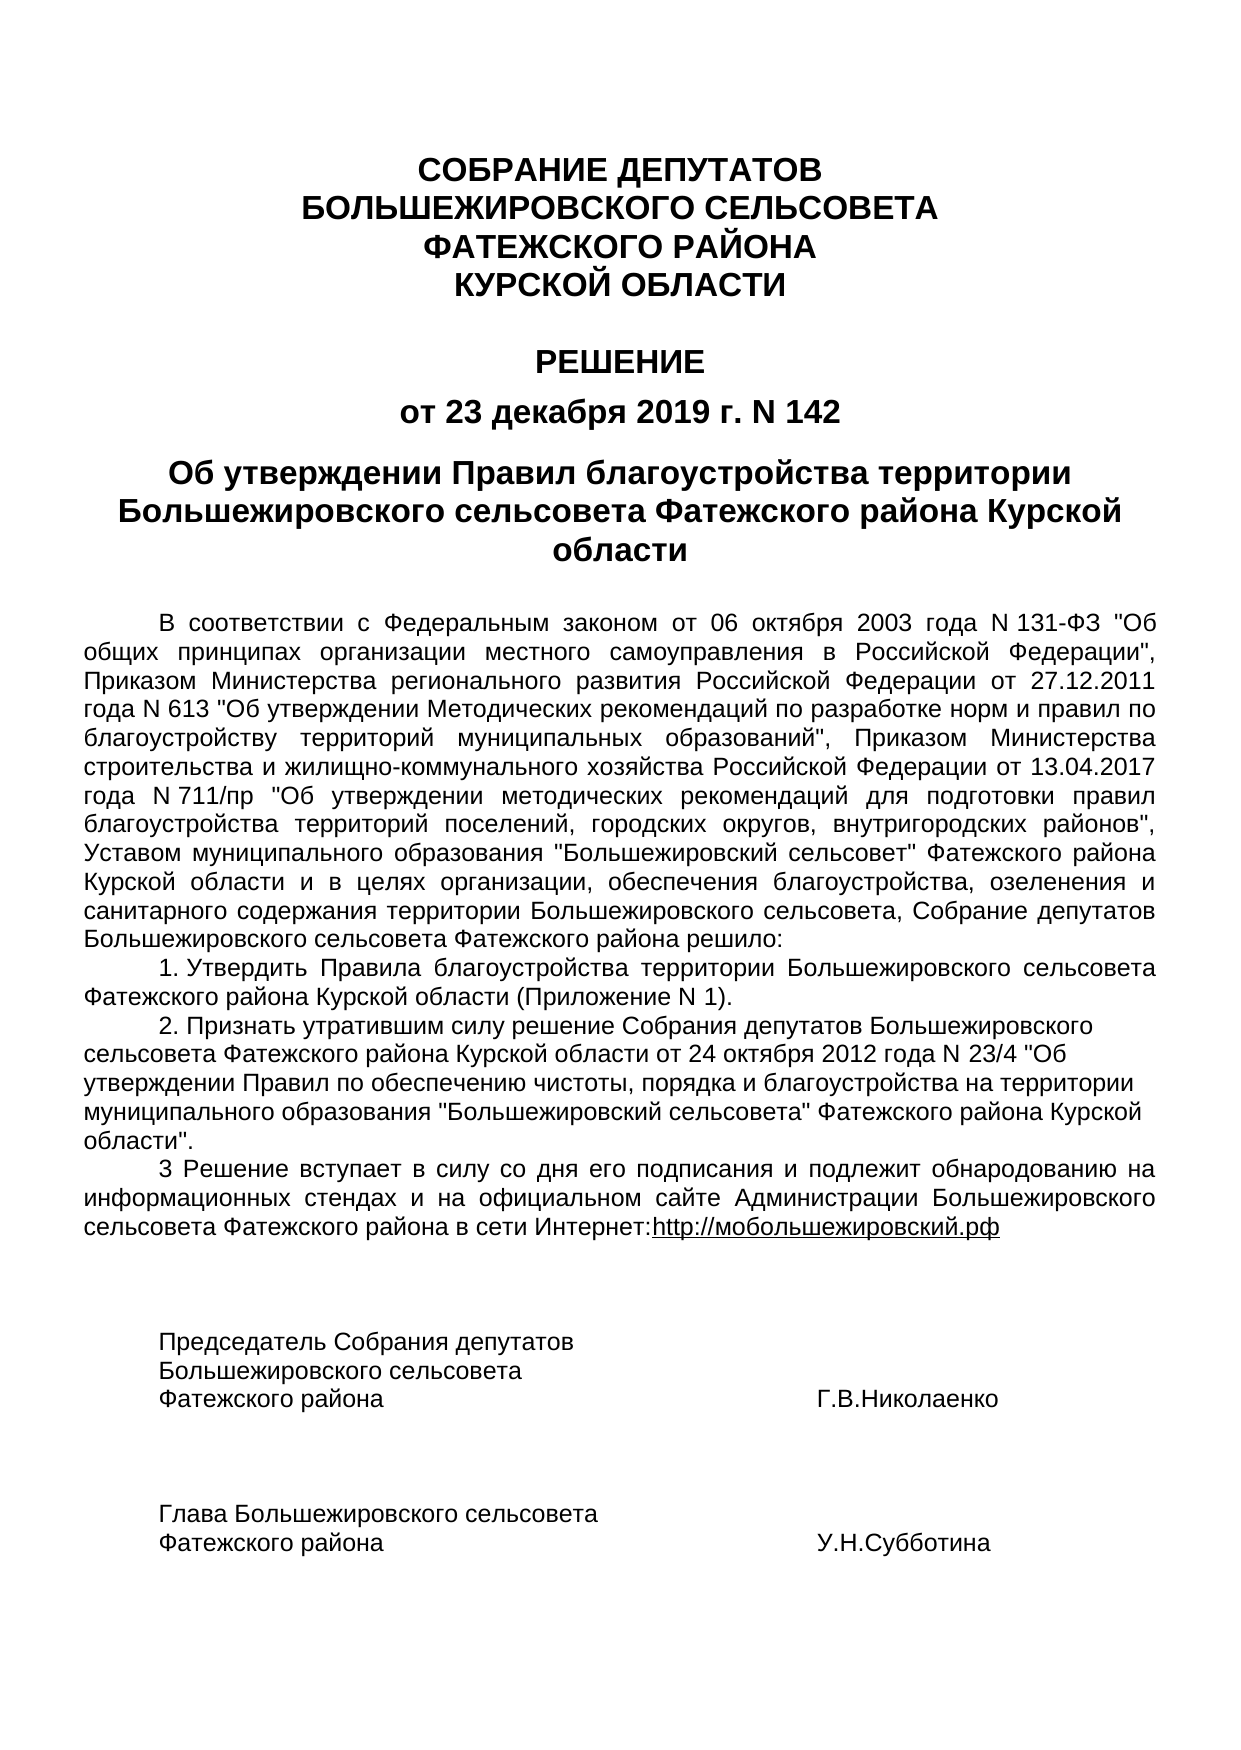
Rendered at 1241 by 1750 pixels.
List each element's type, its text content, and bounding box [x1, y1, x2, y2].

title БОЛЬШЕЖИРОВСКОГО СЕЛЬСОВЕТА [83, 188, 1157, 227]
title РЕШЕНИЕ [83, 342, 1157, 381]
title СОБРАНИЕ ДЕПУТАТОВ [83, 150, 1157, 188]
text Фатежского района У.Н.Субботина [83, 1528, 1157, 1557]
text 2. Признать утратившим силу решение Собрания депутатов Большежировского сельсовета Фатежского района Курской области от 24 октября 2012 года N 23/4 "Об утверждении Правил по обеспечению чистоты, порядка и благоустройства на территории муниципального образования "Большежировский сельсовета" Фатежского района Курской области". [83, 1011, 1157, 1154]
subtitle Об утверждении Правил благоустройства территории Большежировского сельсовета Фатежского района Курской области [83, 453, 1157, 568]
text 1. Утвердить Правила благоустройства территории Большежировского сельсовета Фатежского района Курской области (Приложение N 1). [83, 953, 1157, 1011]
text Глава Большежировского сельсовета [83, 1499, 1157, 1528]
title ФАТЕЖСКОГО РАЙОНА [83, 227, 1157, 265]
text Фатежского района Г.В.Николаенко [83, 1384, 1157, 1413]
text Большежировского сельсовета [83, 1356, 1157, 1384]
text Председатель Собрания депутатов [83, 1327, 1157, 1356]
text В соответствии с Федеральным законом от 06 октября 2003 года N 131-ФЗ "Об общих принципах организации местного самоуправления в Российской Федерации", Приказом Министерства регионального развития Российской Федерации от 27.12.2011 года N 613 "Об утверждении Методических рекомендаций по разработке норм и правил по благоустройству территорий муниципальных образований", Приказом Министерства строительства и жилищно-коммунального хозяйства Российской Федерации от 13.04.2017 года N 711/пр "Об утверждении методических рекомендаций для подготовки правил благоустройства территорий поселений, городских округов, внутригородских районов", Уставом муниципального образования "Большежировский сельсовет" Фатежского района Курской области и в целях организации, обеспечения благоустройства, озеленения и санитарного содержания территории Большежировского сельсовета, Собрание депутатов Большежировского сельсовета Фатежского района решило: [83, 608, 1157, 953]
list 3 Решение вступает в силу со дня его подписания и подлежит обнародованию на информационных стендах и на официальном сайте Администрации Большежировского сельсовета Фатежского района в сети Интернет:http://мобольшежировский.рф [83, 1154, 1157, 1241]
subtitle от 23 декабря 2019 г. N 142 [83, 392, 1157, 430]
title КУРСКОЙ ОБЛАСТИ [83, 265, 1157, 304]
